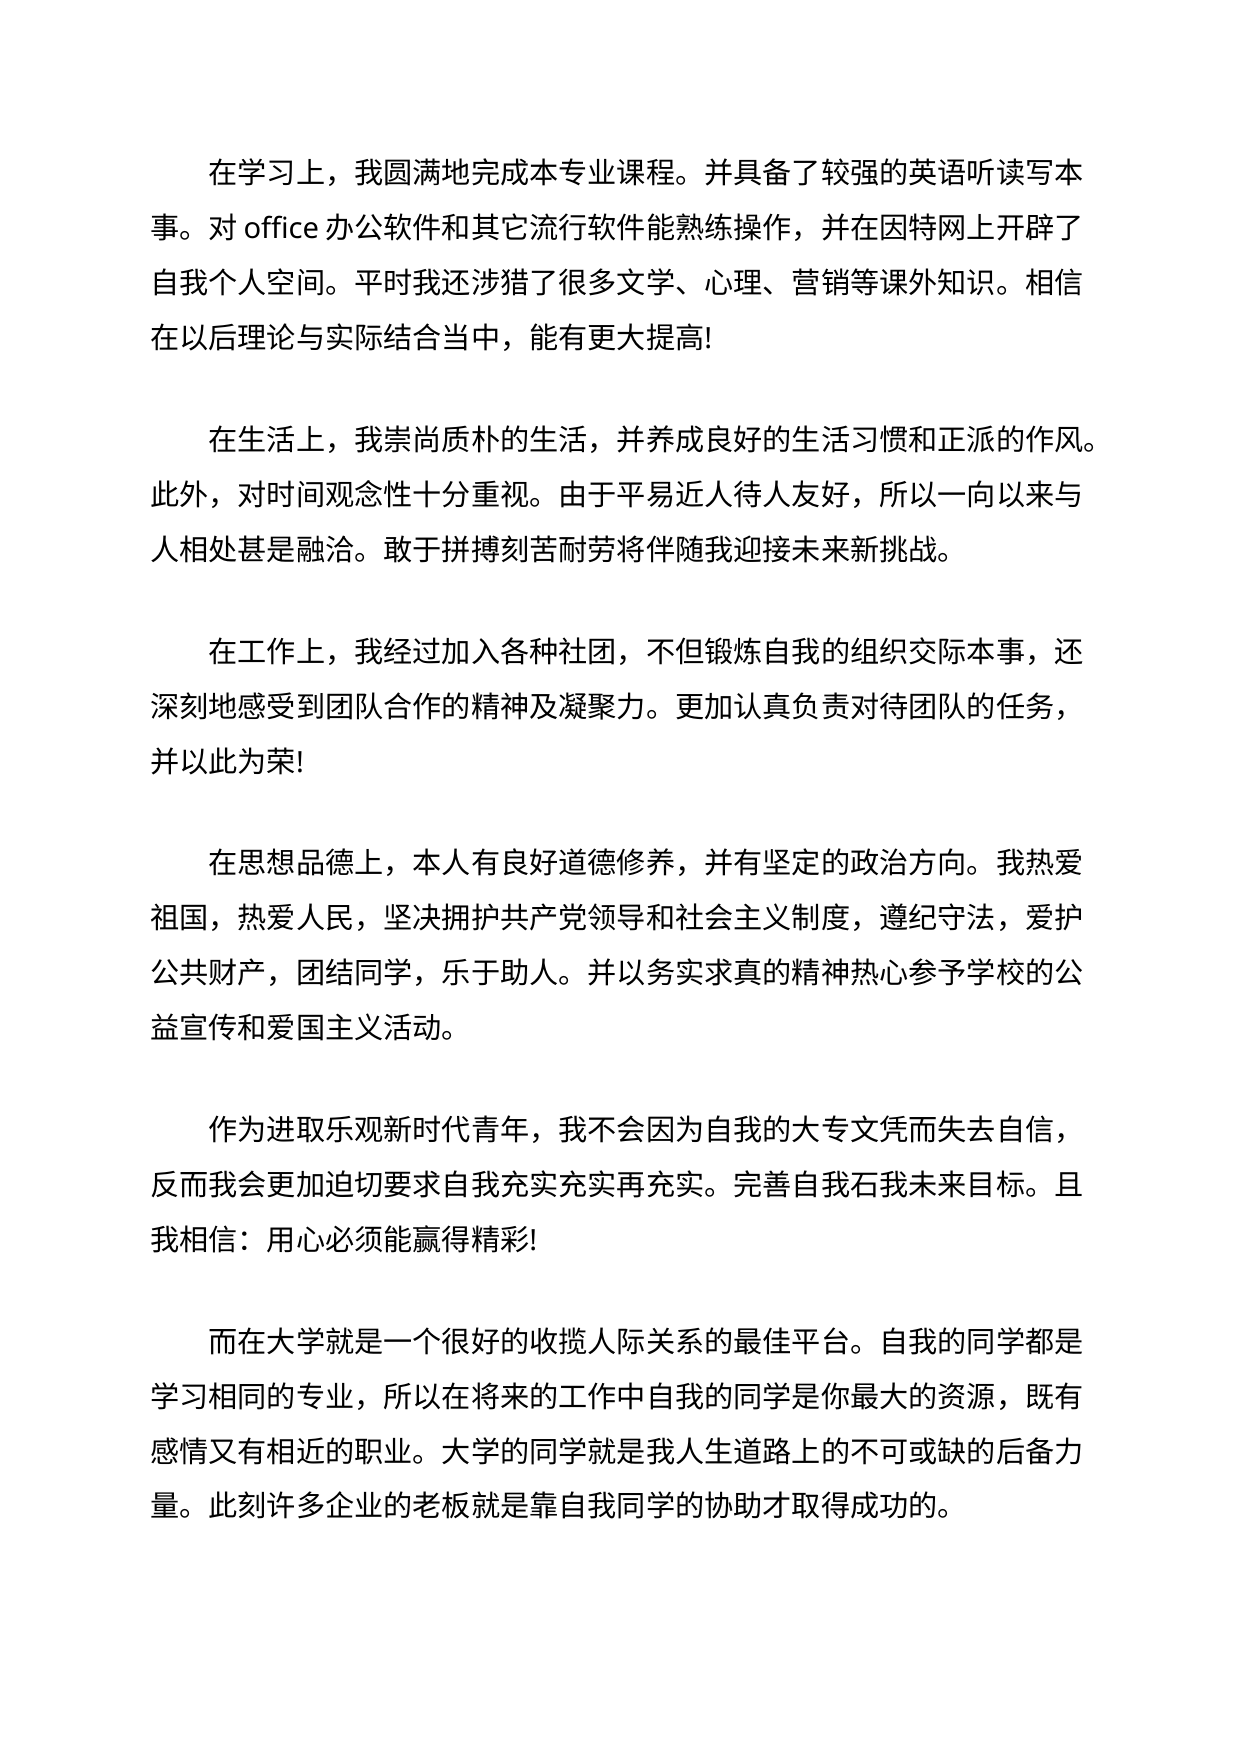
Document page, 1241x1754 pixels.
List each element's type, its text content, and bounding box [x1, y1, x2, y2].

text 在思想品德上，本人有良好道德修养，并有坚定的政治方向。我热爱祖国，热爱人民，坚决拥护共产党领导和社会主义制度，遵纪守法，爱护公共财产，团结同学，乐于助人。并以务实求真的精神热心参予学校的公益宣传和爱国主义活动。 [150, 840, 1090, 1047]
text 在学习上，我圆满地完成本专业课程。并具备了较强的英语听读写本事。对office办公软件和其它流行软件能熟练操作，并在因特网上开辟了自我个人空间。平时我还涉猎了很多文学、心理、营销等课外知识。相信在以后理论与实际结合当中，能有更大提高! [150, 150, 1090, 357]
text 在生活上，我崇尚质朴的生活，并养成良好的生活习惯和正派的作风。此外，对时间观念性十分重视。由于平易近人待人友好，所以一向以来与人相处甚是融洽。敢于拼搏刻苦耐劳将伴随我迎接未来新挑战。 [150, 417, 1090, 569]
text 在工作上，我经过加入各种社团，不但锻炼自我的组织交际本事，还深刻地感受到团队合作的精神及凝聚力。更加认真负责对待团队的任务，并以此为荣! [150, 628, 1090, 781]
text 作为进取乐观新时代青年，我不会因为自我的大专文凭而失去自信，反而我会更加迫切要求自我充实充实再充实。完善自我石我未来目标。且我相信：用心必须能赢得精彩! [150, 1107, 1090, 1259]
text 而在大学就是一个很好的收揽人际关系的最佳平台。自我的同学都是学习相同的专业，所以在将来的工作中自我的同学是你最大的资源，既有感情又有相近的职业。大学的同学就是我人生道路上的不可或缺的后备力量。此刻许多企业的老板就是靠自我同学的协助才取得成功的。 [150, 1318, 1090, 1525]
